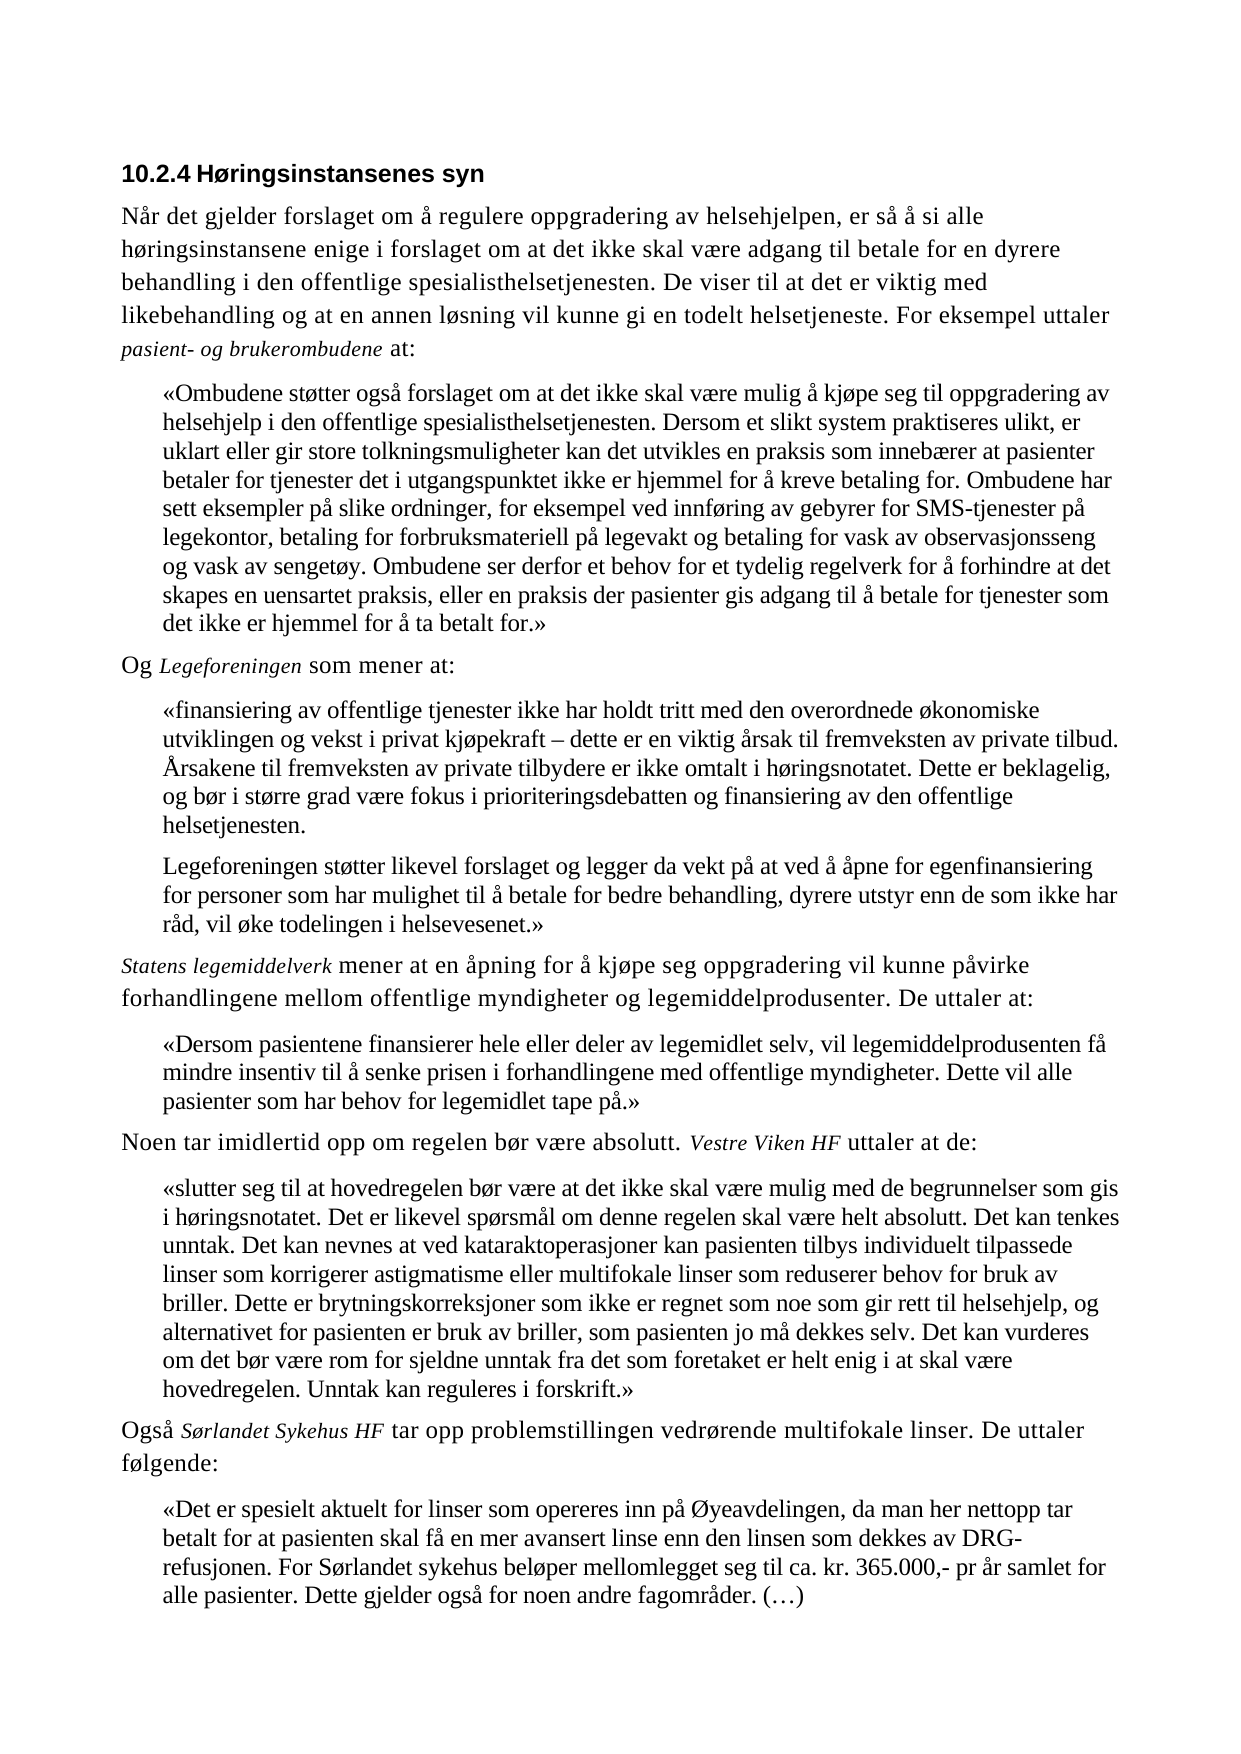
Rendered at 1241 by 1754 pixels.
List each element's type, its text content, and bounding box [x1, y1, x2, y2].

text «finansiering av offentlige tjenester ikke har holdt tritt med den overordnede økonomiske utviklingen og vekst i privat kjøpekraft – dette er en viktig årsak til fremveksten av private tilbud. Årsakene til fremveksten av private tilbydere er ikke omtalt i høringsnotatet. Dette er beklagelig, og bør i større grad være fokus i prioriteringsdebatten og finansiering av den offentlige helsetjenesten. [162, 695, 1119, 839]
text Statens legemiddelverk mener at en åpning for å kjøpe seg oppgradering vil kunne påvirke forhandlingene mellom offentlige myndigheter og legemiddelprodusenter. De uttaler at: [121, 950, 1119, 1012]
text «Det er spesielt aktuelt for linser som opereres inn på Øyeavdelingen, da man her nettopp tar betalt for at pasienten skal få en mer avansert linse enn den linsen som dekkes av DRG-refusjonen. For Sørlandet sykehus beløper mellomlegget seg til ca. kr. 365.000,- pr år samlet for alle pasienter. Dette gjelder også for noen andre fagområder. (…) [162, 1494, 1119, 1609]
subtitle Høringsinstansenes syn [121, 159, 1119, 188]
text «slutter seg til at hovedregelen bør være at det ikke skal være mulig med de begrunnelser som gis i høringsnotatet. Det er likevel spørsmål om denne regelen skal være helt absolutt. Det kan tenkes unntak. Det kan nevnes at ved kataraktoperasjoner kan pasienten tilbys individuelt tilpassede linser som korrigerer astigmatisme eller multifokale linser som reduserer behov for bruk av briller. Dette er brytningskorreksjoner som ikke er regnet som noe som gir rett til helsehjelp, og alternativet for pasienten er bruk av briller, som pasienten jo må dekkes selv. Det kan vurderes om det bør være rom for sjeldne unntak fra det som foretaket er helt enig i at skal være hovedregelen. Unntak kan reguleres i forskrift.» [162, 1173, 1119, 1403]
text Når det gjelder forslaget om å regulere oppgradering av helsehjelpen, er så å si alle høringsinstansene enige i forslaget om at det ikke skal være adgang til betale for en dyrere behandling i den offentlige spesialisthelsetjenesten. De viser til at det er viktig med likebehandling og at en annen løsning vil kunne gi en todelt helsetjeneste. For eksempel uttaler pasient- og brukerombudene at: [121, 201, 1119, 362]
text Og Legeforeningen som mener at: [121, 650, 1119, 678]
text Noen tar imidlertid opp om regelen bør være absolutt. Vestre Viken HF uttaler at de: [121, 1127, 1119, 1156]
text Legeforeningen støtter likevel forslaget og legger da vekt på at ved å åpne for egenfinansiering for personer som har mulighet til å betale for bedre behandling, dyrere utstyr enn de som ikke har råd, vil øke todelingen i helsevesenet.» [162, 851, 1119, 938]
text Også Sørlandet Sykehus HF tar opp problemstillingen vedrørende multifokale linser. De uttaler følgende: [121, 1416, 1119, 1477]
text «Ombudene støtter også forslaget om at det ikke skal være mulig å kjøpe seg til oppgradering av helsehjelp i den offentlige spesialisthelsetjenesten. Dersom et slikt system praktiseres ulikt, er uklart eller gir store tolkningsmuligheter kan det utvikles en praksis som innebærer at pasienter betaler for tjenester det i utgangspunktet ikke er hjemmel for å kreve betaling for. Ombudene har sett eksempler på slike ordninger, for eksempel ved innføring av gebyrer for SMS-tjenester på legekontor, betaling for forbruksmateriell på legevakt og betaling for vask av observasjonsseng og vask av sengetøy. Ombudene ser derfor et behov for et tydelig regelverk for å forhindre at det skapes en uensartet praksis, eller en praksis der pasienter gis adgang til å betale for tjenester som det ikke er hjemmel for å ta betalt for.» [162, 378, 1119, 637]
text «Dersom pasientene finansierer hele eller deler av legemidlet selv, vil legemiddelprodusenten få mindre insentiv til å senke prisen i forhandlingene med offentlige myndigheter. Dette vil alle pasienter som har behov for legemidlet tape på.» [162, 1029, 1119, 1115]
